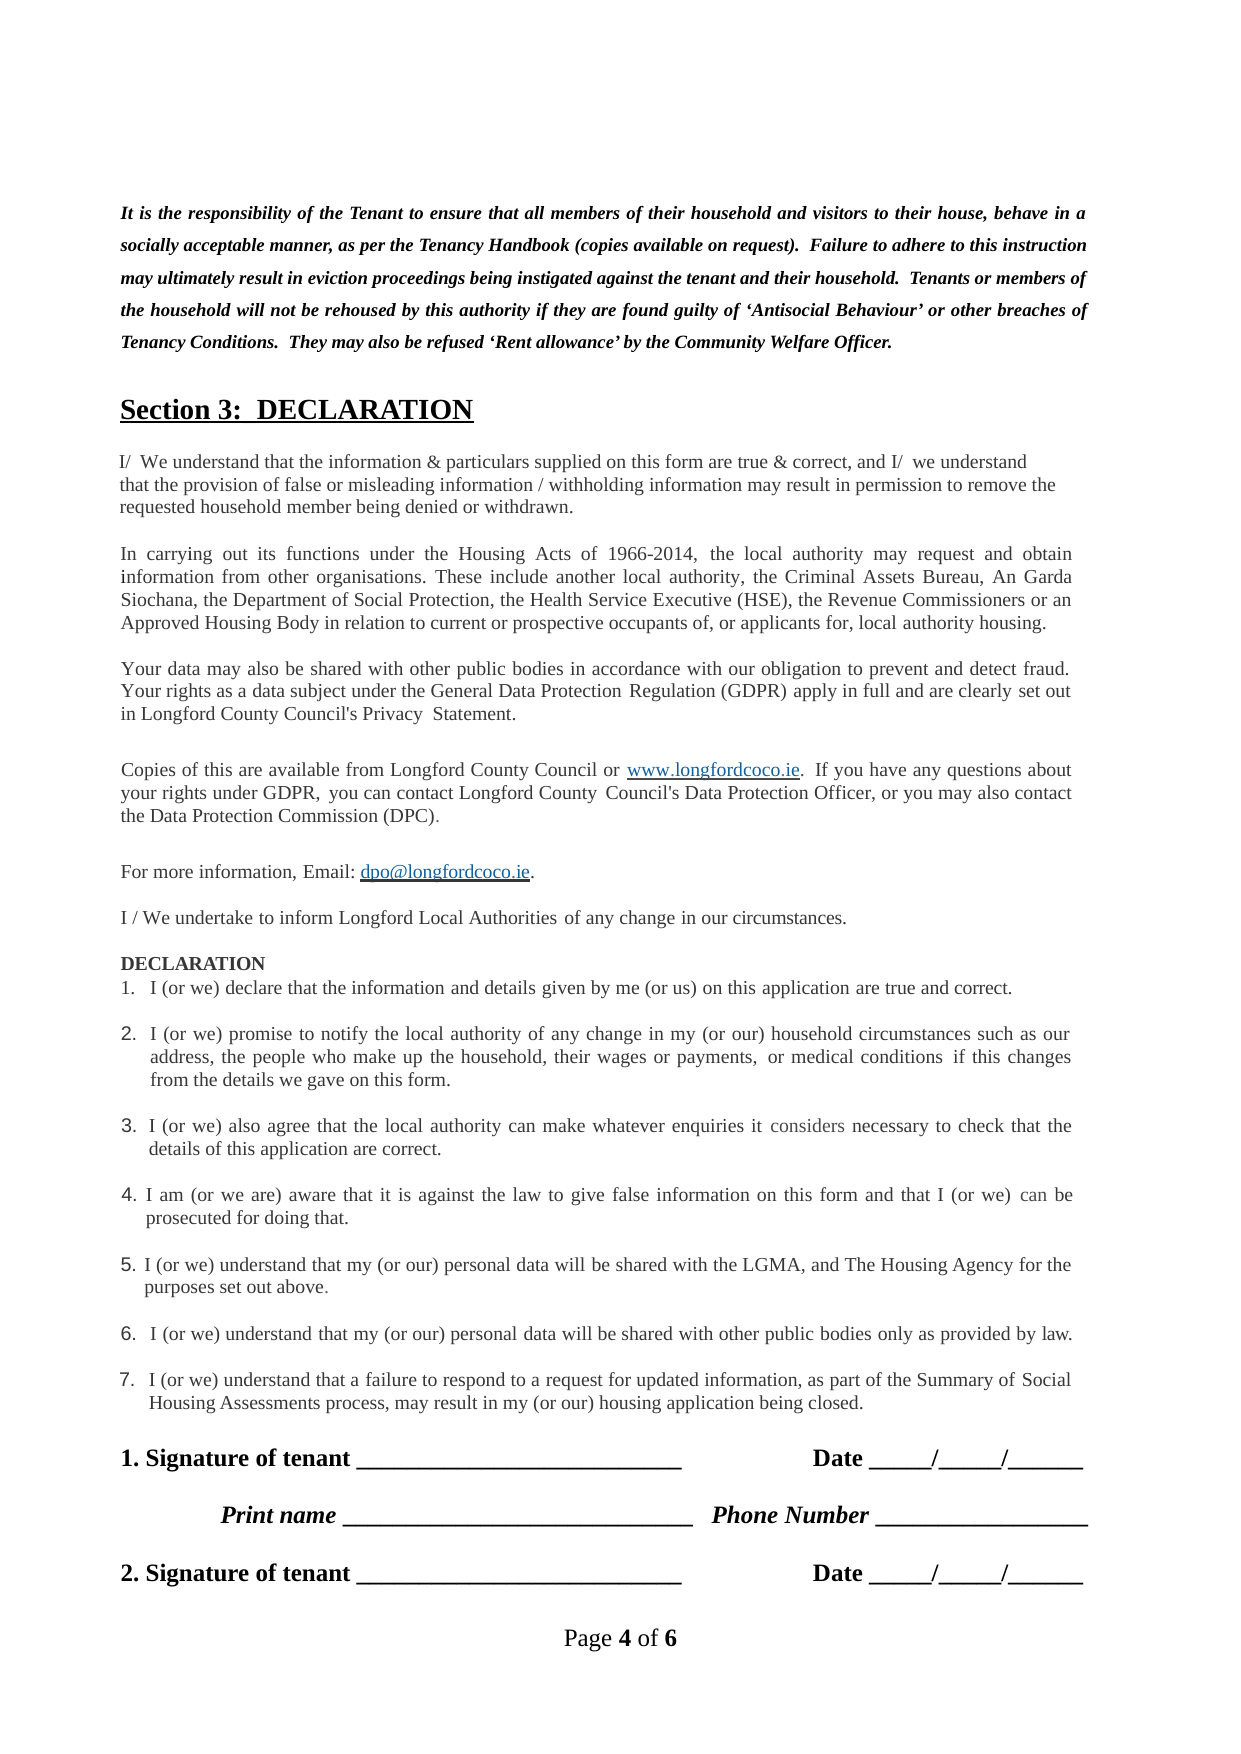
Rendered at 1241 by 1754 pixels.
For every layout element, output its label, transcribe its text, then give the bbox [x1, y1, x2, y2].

list It is the responsibility of the Tenant to ensure that all members of their household and visitors to their house, behave in a socially acceptable manner, as per the Tenancy Handbook (copies available on request). Failure to adhere to this instruction may ultimately result in eviction proceedings being instigated against the tenant and their household. Tenants or members of the household will not be rehoused by this authority if they are found guilty of ‘Antisocial Behaviour’ or other breaches of Tenancy Conditions. They may also be refused ‘Rent allowance’ by the Community Welfare Officer. [120, 202, 1090, 353]
text In carrying out its functions under the Housing Acts of 1966-2014, the local authority may request and obtain information from other organisations. These include another local authority, the Criminal Assets Bureau, An Garda Siochana, the Department of Social Protection, the Health Service Executive (HSE), the Revenue Commissioners or an Approved Housing Body in relation to current or prospective occupants of, or applicants for, local authority housing. [120, 542, 1073, 633]
list I (or we) understand that a failure to respond to a request for updated information, as part of the Summary of Social Housing Assessments process, may result in my (or our) housing application being closed. [119, 1368, 1071, 1414]
text 1. I (or we) declare that the information and details given by me (or us) on this application are true and correct. [120, 976, 1090, 998]
list I (or we) understand that my (or our) personal data will be shared with the LGMA, and The Housing Agency for the purposes set out above. [120, 1252, 1072, 1298]
text DECLARATION [120, 952, 1090, 975]
list I am (or we are) aware that it is against the law to give false information on this form and that I (or we) can be prosecuted for doing that. [121, 1183, 1073, 1229]
list I (or we) promise to notify the local authority of any change in my (or our) household circumstances such as our address, the people who make up the household, their wages or payments, or medical conditions if this changes from the details we gave on this form. [121, 1022, 1072, 1090]
list I (or we) understand that my (or our) personal data will be shared with other public bodies only as provided by law. [120, 1322, 1090, 1345]
text Copies of this are available from Longford County Council or www.longfordcoco.ie. If you have any questions about your rights under GDPR, you can contact Longford County Council's Data Protection Officer, or you may also contact the Data Protection Commission (DPC). [120, 758, 1072, 827]
text 2. Signature of tenant __________________________ Date _____/_____/______ [120, 1558, 1090, 1586]
list I (or we) also agree that the local authority can make whatever enquiries it considers necessary to check that the details of this application are correct. [121, 1114, 1072, 1160]
text Please sign declaraSection 3:_DECLARATION [41, 363, 1090, 426]
text 1. Signature of tenant __________________________ Date _____/_____/______ [120, 1443, 1090, 1471]
text Your data may also be shared with other public bodies in accordance with our obligation to prevent and detect fraud. Your rights as a data subject under the General Data Protection Regulation (GDPR) apply in full and are clearly set out in Longford County Council's Privacy Statement. [120, 657, 1072, 725]
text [120, 1500, 1090, 1529]
text For more information, Email: dpo@longfordcoco.ie. [120, 859, 1090, 882]
text I/ We understand that the information & particulars supplied on this form are true & correct, and I/ we understand that the provision of false or misleading information / withholding information may result in permission to remove the requested household member being denied or withdrawn. [119, 450, 1059, 518]
text I / We undertake to inform Longford Local Authorities of any change in our circumstances. [120, 906, 1090, 929]
